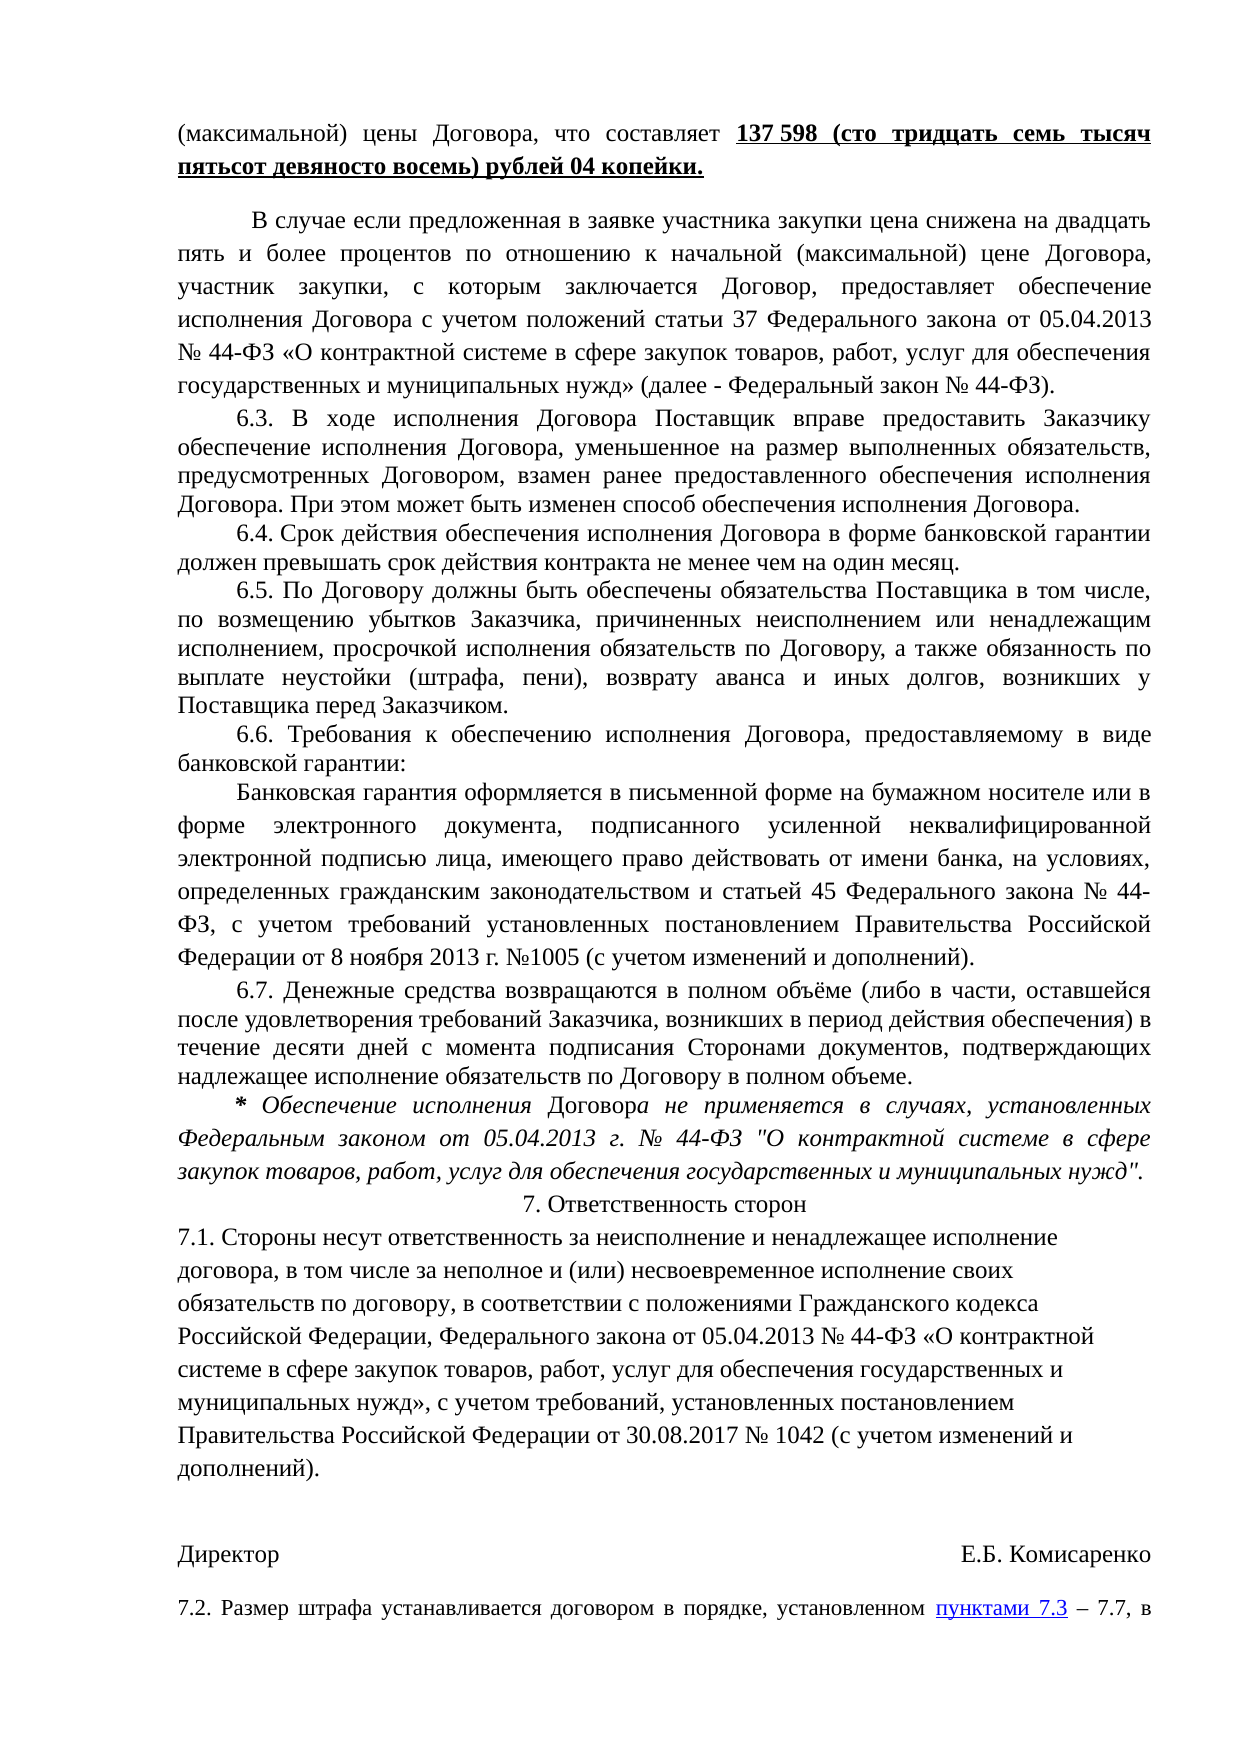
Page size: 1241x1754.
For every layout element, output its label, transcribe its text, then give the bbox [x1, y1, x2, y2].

text В случае если предложенная в заявке участника закупки цена снижена на двадцать пять и более процентов по отношению к начальной (максимальной) цене Договора, участник закупки, с которым заключается Договор, предоставляет обеспечение исполнения Договора с учетом положений статьи 37 Федерального закона от 05.04.2013 № 44-ФЗ «О контрактной системе в сфере закупок товаров, работ, услуг для обеспечения государственных и муниципальных нужд» (далее - Федеральный закон № 44-ФЗ). [177, 205, 1152, 399]
text 6.4. Срок действия обеспечения исполнения Договора в форме банковской гарантии должен превышать срок действия контракта не менее чем на один месяц. [177, 518, 1152, 576]
text 6.5. По Договору должны быть обеспечены обязательства Поставщика в том числе, по возмещению убытков Заказчика, причиненных неисполнением или ненадлежащим исполнением, просрочкой исполнения обязательств по Договору, а также обязанность по выплате неустойки (штрафа, пени), возврату аванса и иных долгов, возникших у Поставщика перед Заказчиком. [177, 576, 1152, 719]
text * Обеспечение исполнения Договора не применяется в случаях, установленных Федеральным законом от 05.04.2013 г. № 44-ФЗ "О контрактной системе в сфере закупок товаров, работ, услуг для обеспечения государственных и муниципальных нужд". [177, 1090, 1152, 1185]
text Директор Е.Б. Комисаренко [177, 1539, 1152, 1568]
text 6.6. Требования к обеспечению исполнения Договора, предоставляемому в виде банковской гарантии: [177, 719, 1152, 777]
text Банковская гарантия оформляется в письменной форме на бумажном носителе или в форме электронного документа, подписанного усиленной неквалифицированной электронной подписью лица, имеющего право действовать от имени банка, на условиях, определенных гражданским законодательством и статьей 45 Федерального закона № 44-ФЗ, с учетом требований установленных постановлением Правительства Российской Федерации от 8 ноября 2013 г. №1005 (с учетом изменений и дополнений). [177, 777, 1152, 971]
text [177, 118, 1152, 180]
text 7.1. Стороны несут ответственность за неисполнение и ненадлежащее исполнение договора, в том числе за неполное и (или) несвоевременное исполнение своих обязательств по договору, в соответствии с положениями Гражданского кодекса Российской Федерации, Федерального закона от 05.04.2013 № 44-ФЗ «О контрактной системе в сфере закупок товаров, работ, услуг для обеспечения государственных и муниципальных нужд», с учетом требований, установленных постановлением Правительства Российской Федерации от 30.08.2017 № 1042 (с учетом изменений и дополнений). [177, 1222, 1152, 1482]
text 6.3. В ходе исполнения Договора Поставщик вправе предоставить Заказчику обеспечение исполнения Договора, уменьшенное на размер выполненных обязательств, предусмотренных Договором, взамен ранее предоставленного обеспечения исполнения Договора. При этом может быть изменен способ обеспечения исполнения Договора. [177, 403, 1152, 518]
text 6.7. Денежные средства возвращаются в полном объёме (либо в части, оставшейся после удовлетворения требований Заказчика, возникших в период действия обеспечения) в течение десяти дней с момента подписания Сторонами документов, подтверждающих надлежащее исполнение обязательств по Договору в полном объеме. [177, 975, 1152, 1090]
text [177, 1594, 1152, 1620]
text 7. Ответственность сторон [177, 1189, 1152, 1218]
